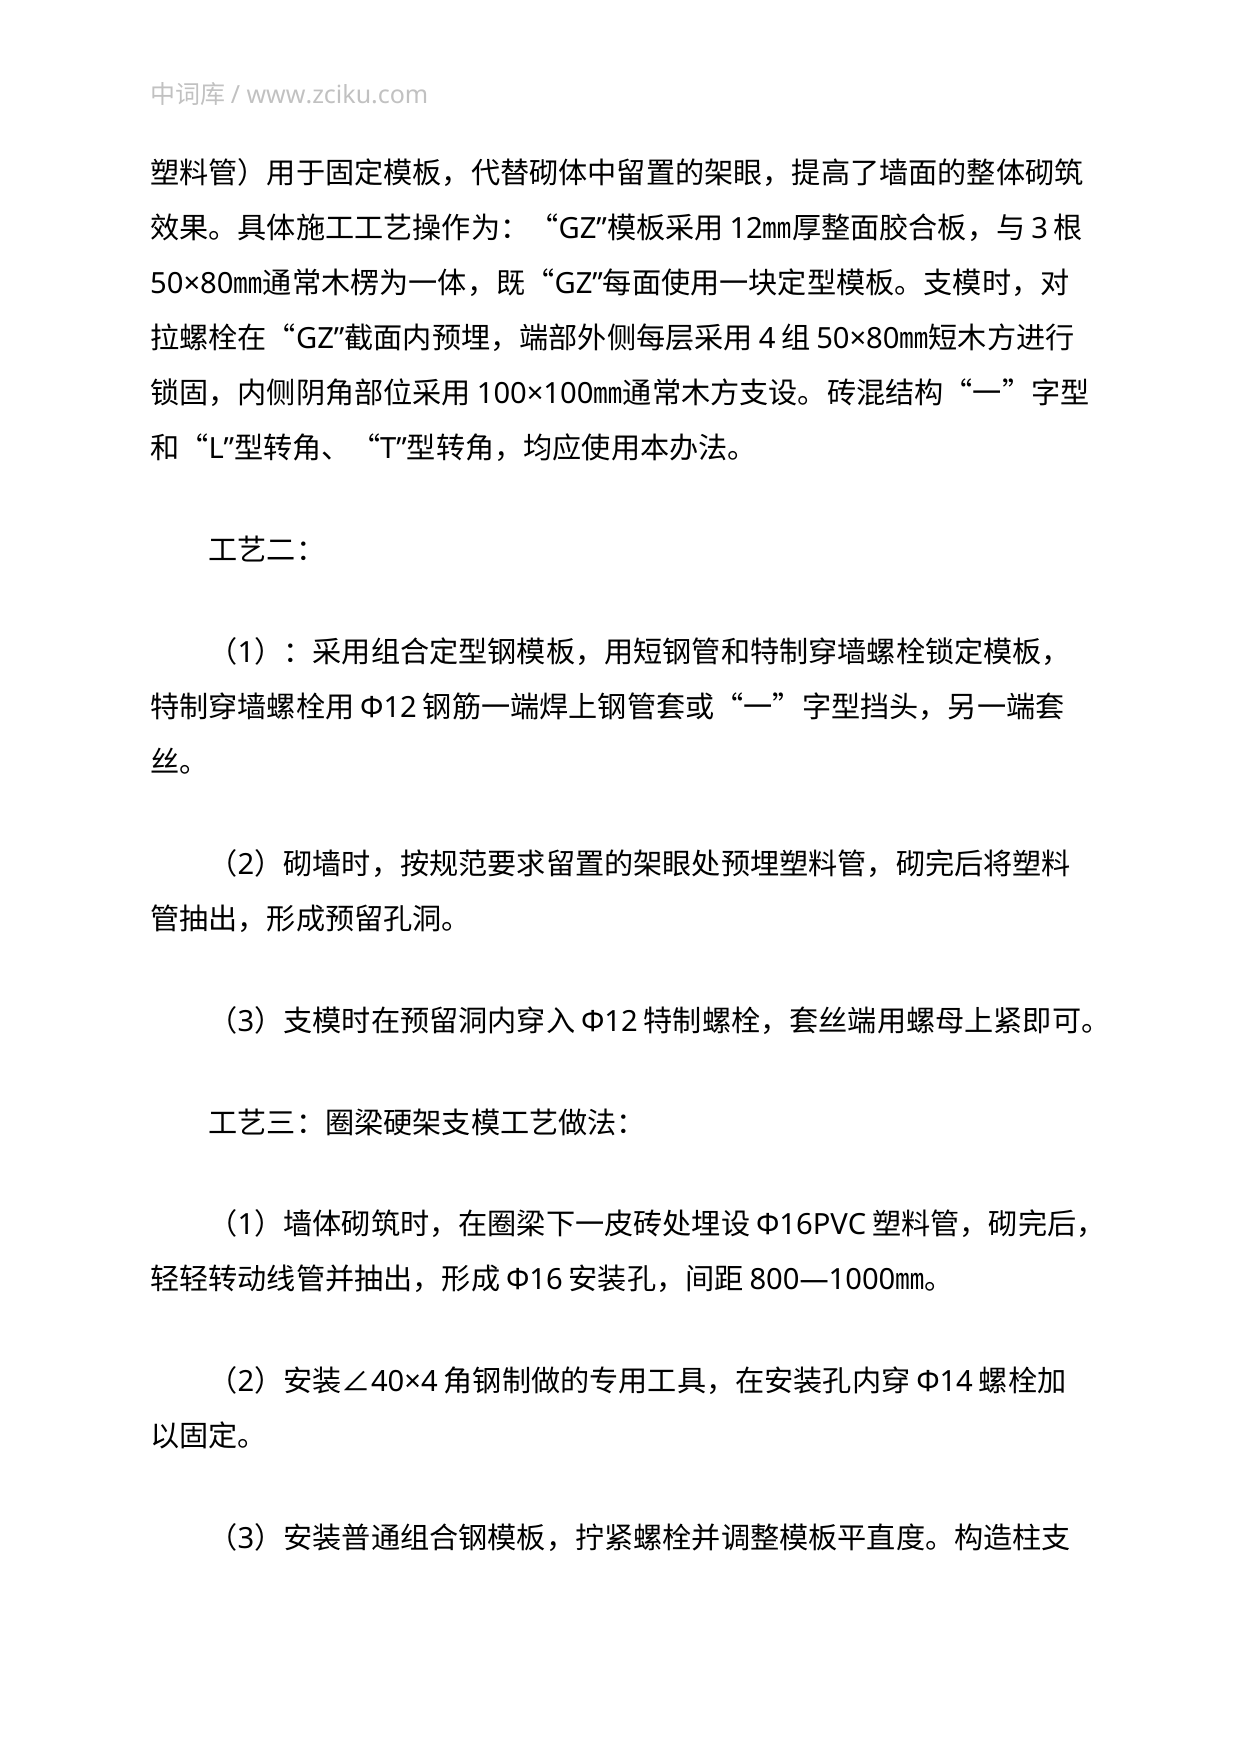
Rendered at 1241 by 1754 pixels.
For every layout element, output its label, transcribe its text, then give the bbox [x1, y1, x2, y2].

text 工艺三：圈梁硬架支模工艺做法： [150, 1099, 1090, 1141]
text （2）安装∠40×4角钢制做的专用工具，在安装孔内穿Φ14螺栓加以固定。 [150, 1358, 1090, 1455]
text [150, 150, 1090, 467]
text 工艺二： [150, 527, 1090, 569]
text （3）支模时在预留洞内穿入Φ12特制螺栓，套丝端用螺母上紧即可。 [150, 997, 1090, 1039]
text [150, 1515, 1090, 1557]
text （1）：采用组合定型钢模板，用短钢管和特制穿墙螺栓锁定模板，特制穿墙螺栓用Φ12钢筋一端焊上钢管套或“一”字型挡头，另一端套丝。 [150, 629, 1090, 781]
text （1）墙体砌筑时，在圈梁下一皮砖处埋设Φ16PVC塑料管，砌完后，轻轻转动线管并抽出，形成Φ16安装孔，间距800—1000㎜。 [150, 1201, 1090, 1298]
text （2）砌墙时，按规范要求留置的架眼处预埋塑料管，砌完后将塑料管抽出，形成预留孔洞。 [150, 840, 1090, 938]
